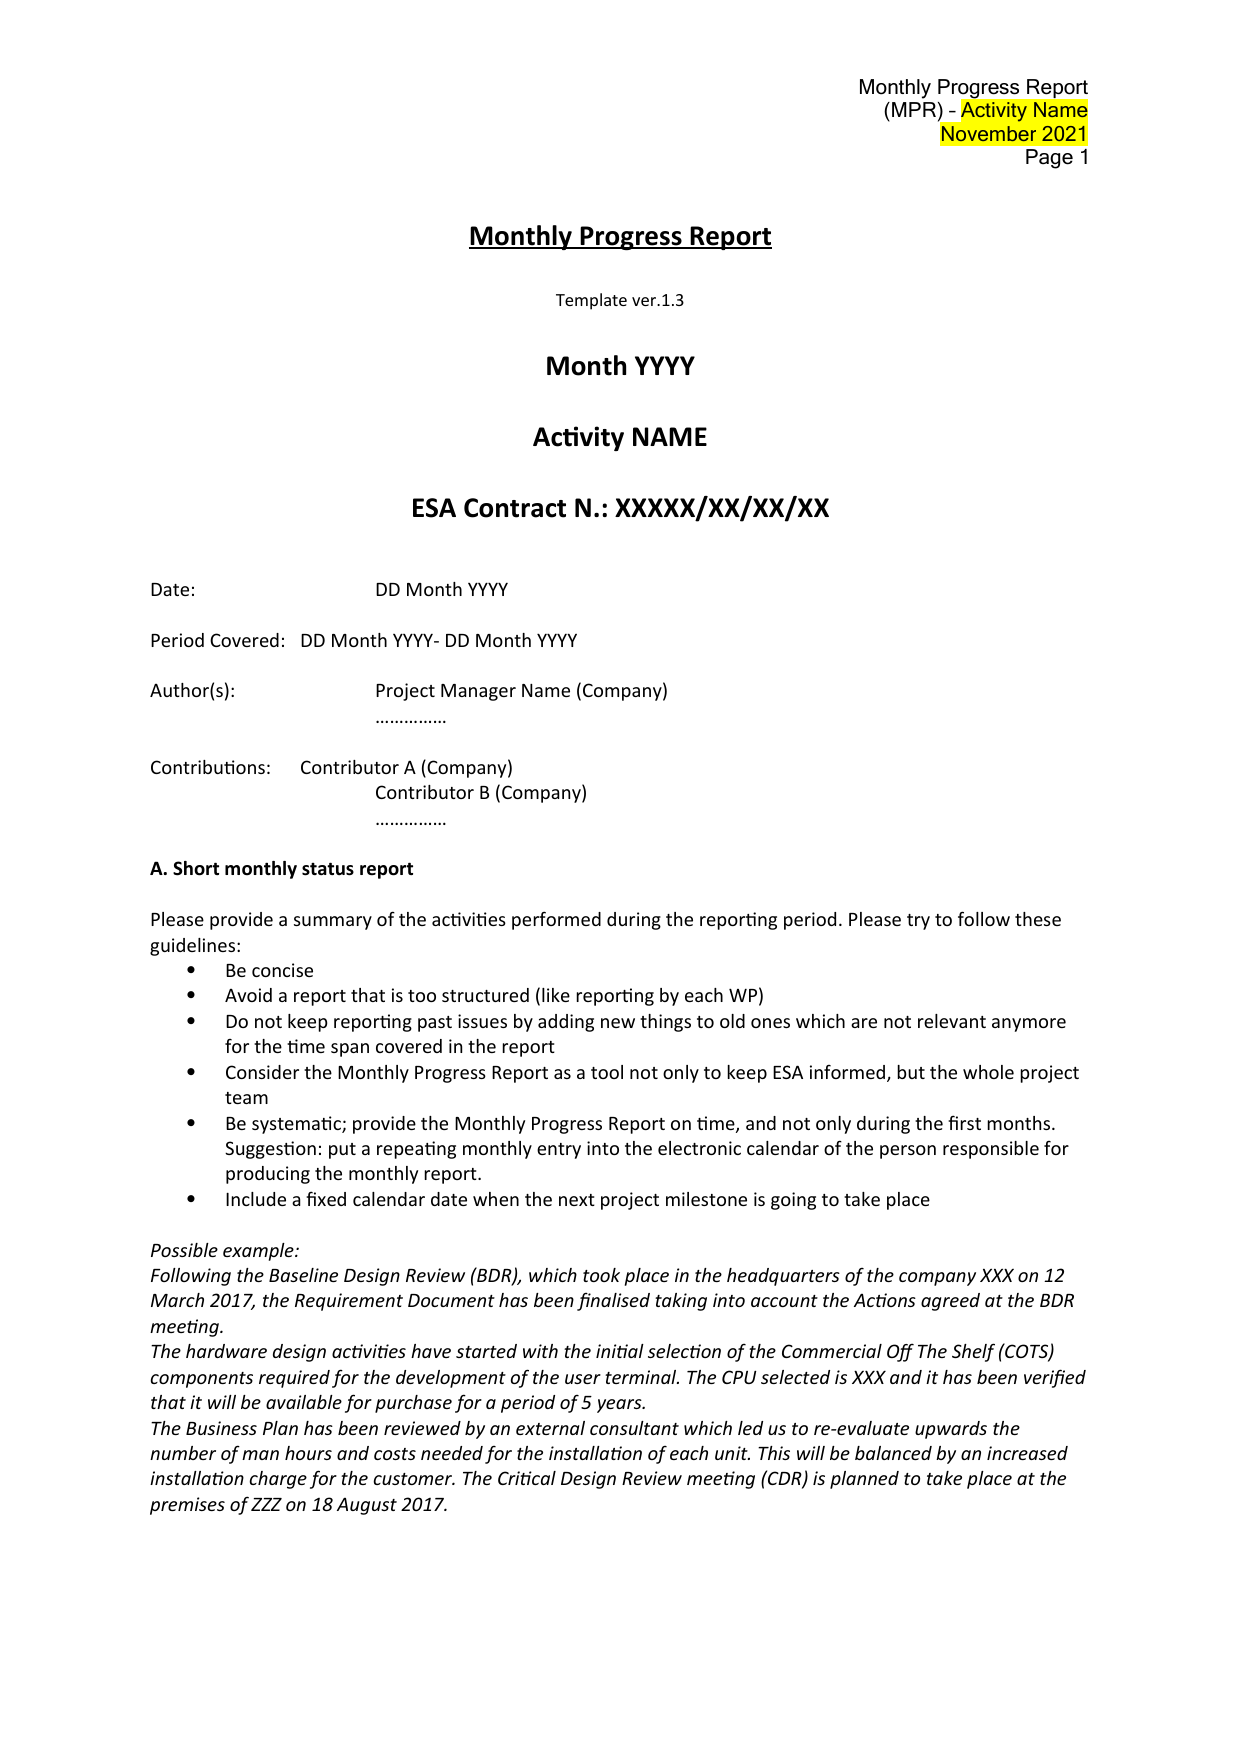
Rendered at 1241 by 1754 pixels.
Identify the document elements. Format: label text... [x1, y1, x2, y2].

text …………… [150, 805, 1090, 830]
text Please provide a summary of the activities performed during the reporting period. Please try to follow these guidelines: [150, 906, 1090, 957]
subtitle Activity NAME [150, 418, 1090, 454]
text A. Short monthly status report [150, 856, 1090, 881]
list Avoid a report that is too structured (like reporting by each WP) [187, 983, 1090, 1008]
text ESA Contract N.: XXXXX/XX/XX/XX [150, 489, 1090, 525]
text Period Covered: DD Month YYYY- DD Month YYYY [150, 627, 1090, 652]
list Include a fixed calendar date when the next project milestone is going to take place [187, 1186, 1090, 1211]
text Possible example: [150, 1237, 1090, 1262]
subtitle Monthly Progress Report [150, 217, 1090, 253]
text Contributions: Contributor A (Company) [150, 754, 1090, 779]
text Month YYYY [150, 347, 1090, 383]
text Author(s): Project Manager Name (Company) [150, 678, 1090, 703]
text Following the Baseline Design Review (BDR), which took place in the headquarters of the company XXX on 12 March 2017, the Requirement Document has been finalised taking into account the Actions agreed at the BDR meeting. [150, 1262, 1090, 1338]
list Consider the Monthly Progress Report as a tool not only to keep ESA informed, but the whole project team [187, 1059, 1090, 1110]
text Date: DD Month YYYY [150, 576, 1090, 601]
list Do not keep reporting past issues by adding new things to old ones which are not relevant anymore for the time span covered in the report [187, 1008, 1090, 1059]
text Template ver.1.3 [150, 288, 1090, 311]
text The Business Plan has been reviewed by an external consultant which led us to re-evaluate upwards the number of man hours and costs needed for the installation of each unit. This will be balanced by an increased installation charge for the customer. The Critical Design Review meeting (CDR) is planned to take place at the premises of ZZZ on 18 August 2017. [150, 1415, 1090, 1516]
list Be systematic; provide the Monthly Progress Report on time, and not only during the first months. Suggestion: put a repeating monthly entry into the electronic calendar of the person responsible for producing the monthly report. [187, 1110, 1090, 1186]
list Be concise [187, 957, 1090, 983]
text The hardware design activities have started with the initial selection of the Commercial Off The Shelf (COTS) components required for the development of the user terminal. The CPU selected is XXX and it has been verified that it will be available for purchase for a period of 5 years. [150, 1338, 1090, 1415]
text Contributor B (Company) [150, 779, 1090, 805]
text …………… [150, 703, 1090, 728]
